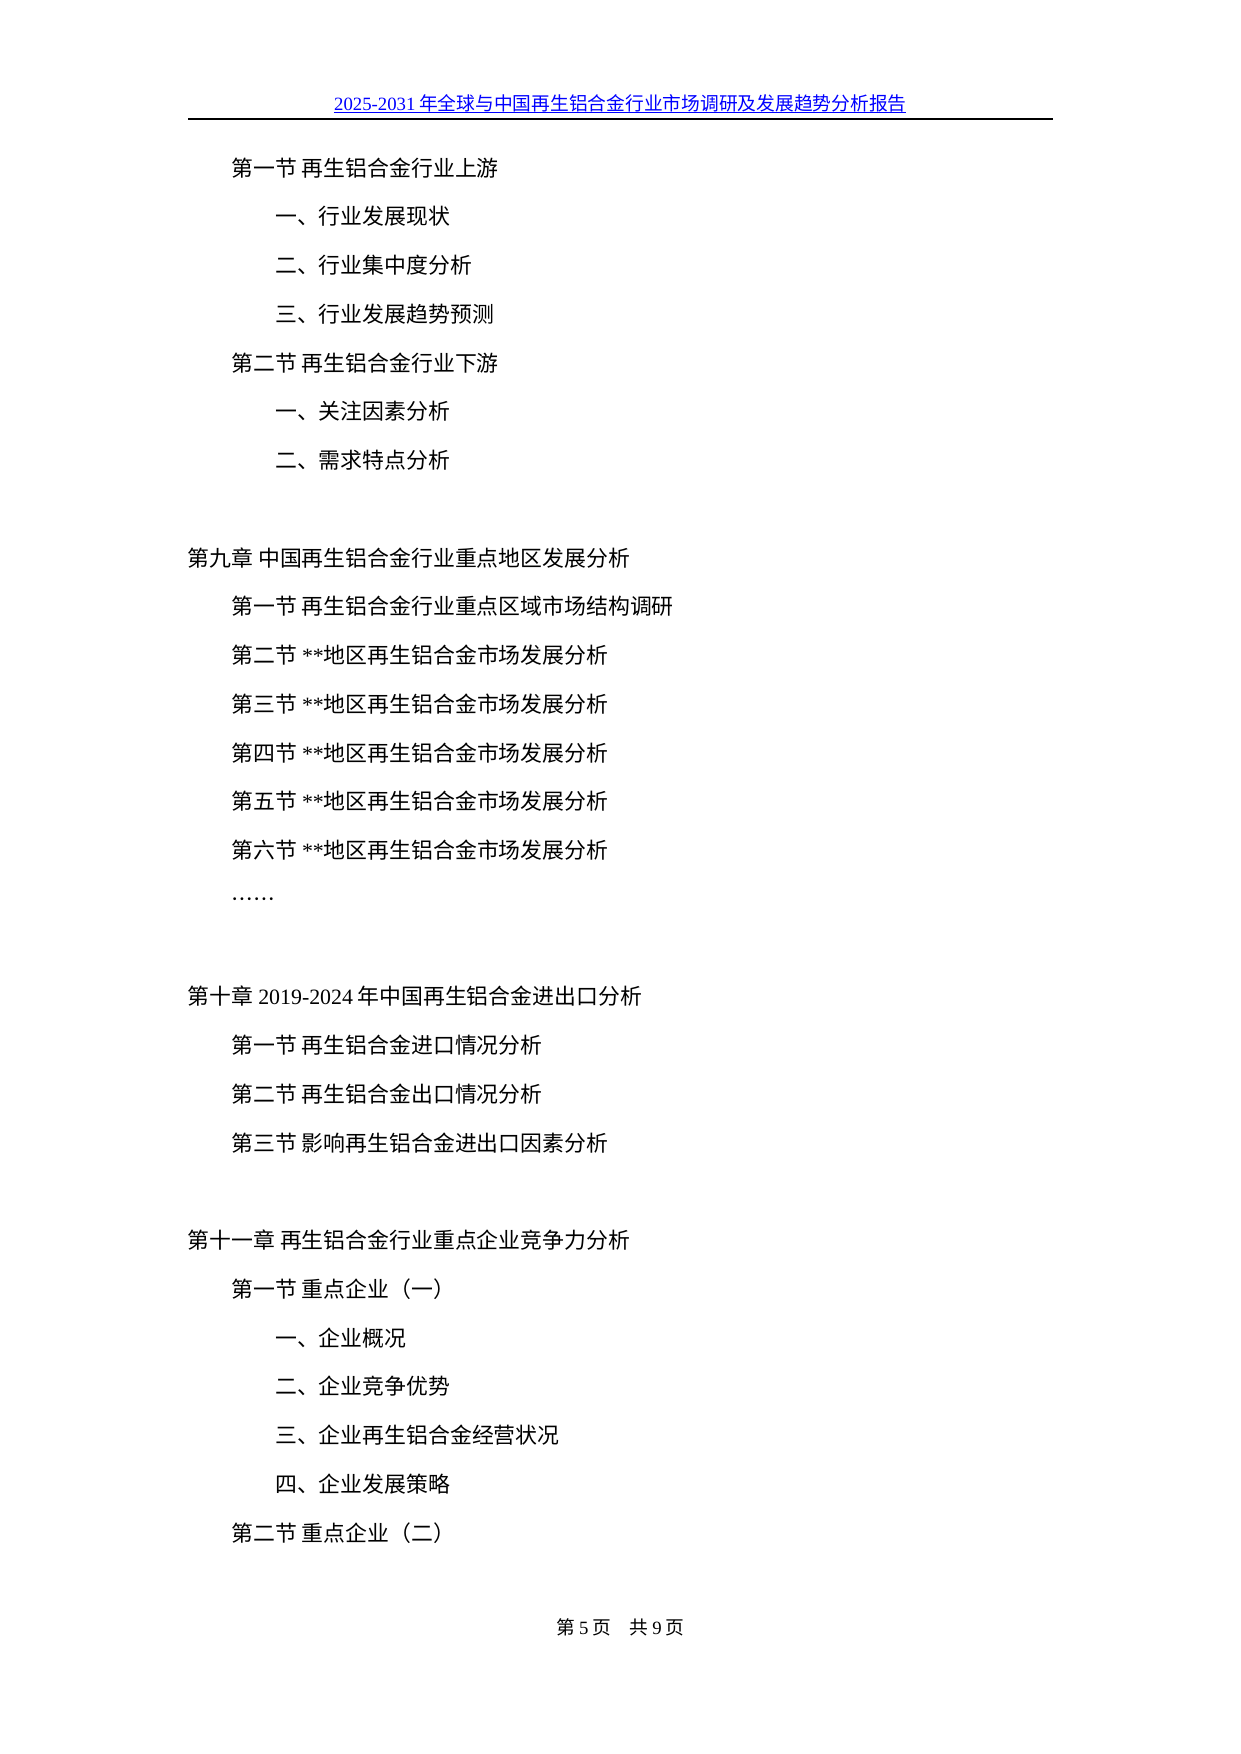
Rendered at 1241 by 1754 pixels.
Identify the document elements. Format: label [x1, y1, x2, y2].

text [187, 150, 1053, 1548]
